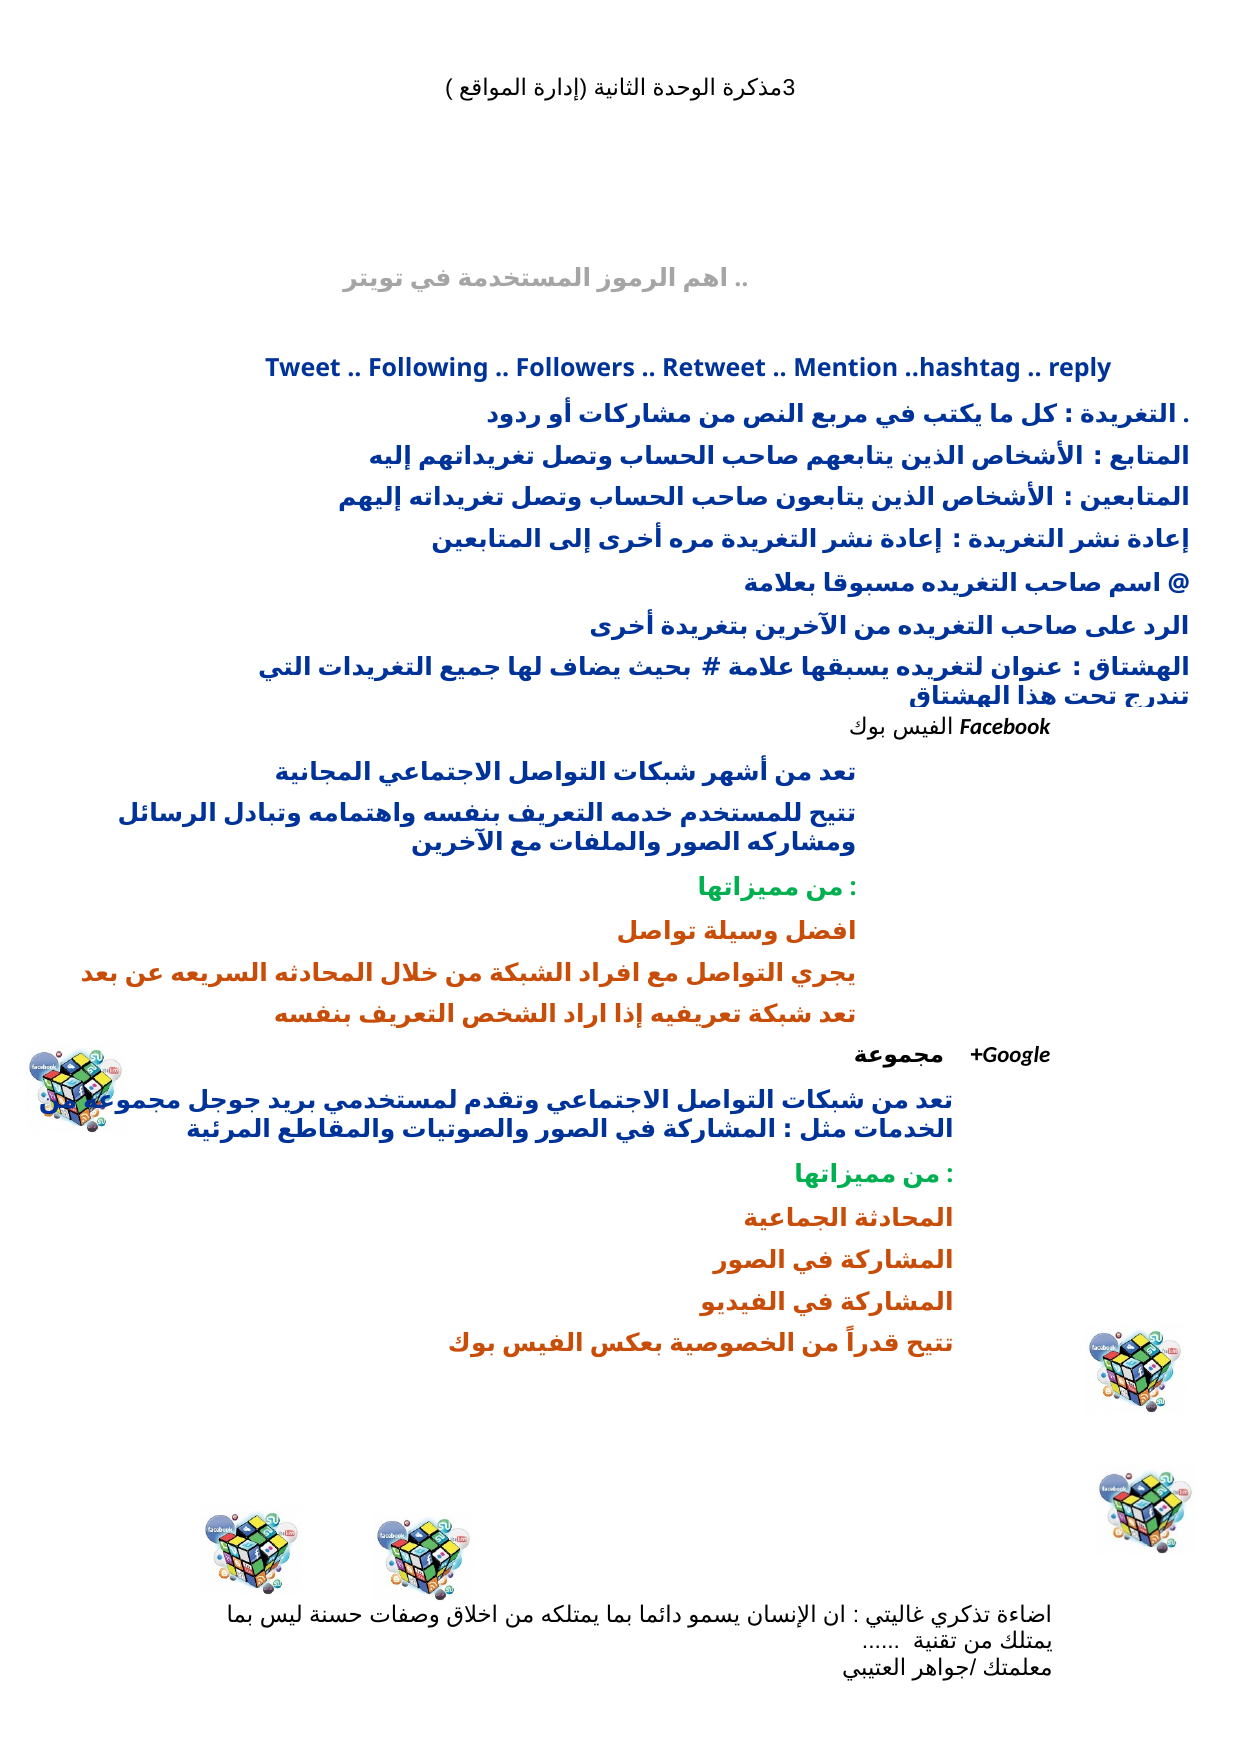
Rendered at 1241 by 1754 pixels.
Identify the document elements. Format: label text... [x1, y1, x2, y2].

picture [1095, 1464, 1197, 1555]
picture [25, 1042, 127, 1134]
text Facebook الفيس بوك [187, 712, 1053, 741]
picture [1085, 1323, 1186, 1414]
picture [373, 1511, 474, 1602]
text Google+ مجموعة [187, 1041, 1053, 1069]
picture [201, 1505, 303, 1596]
